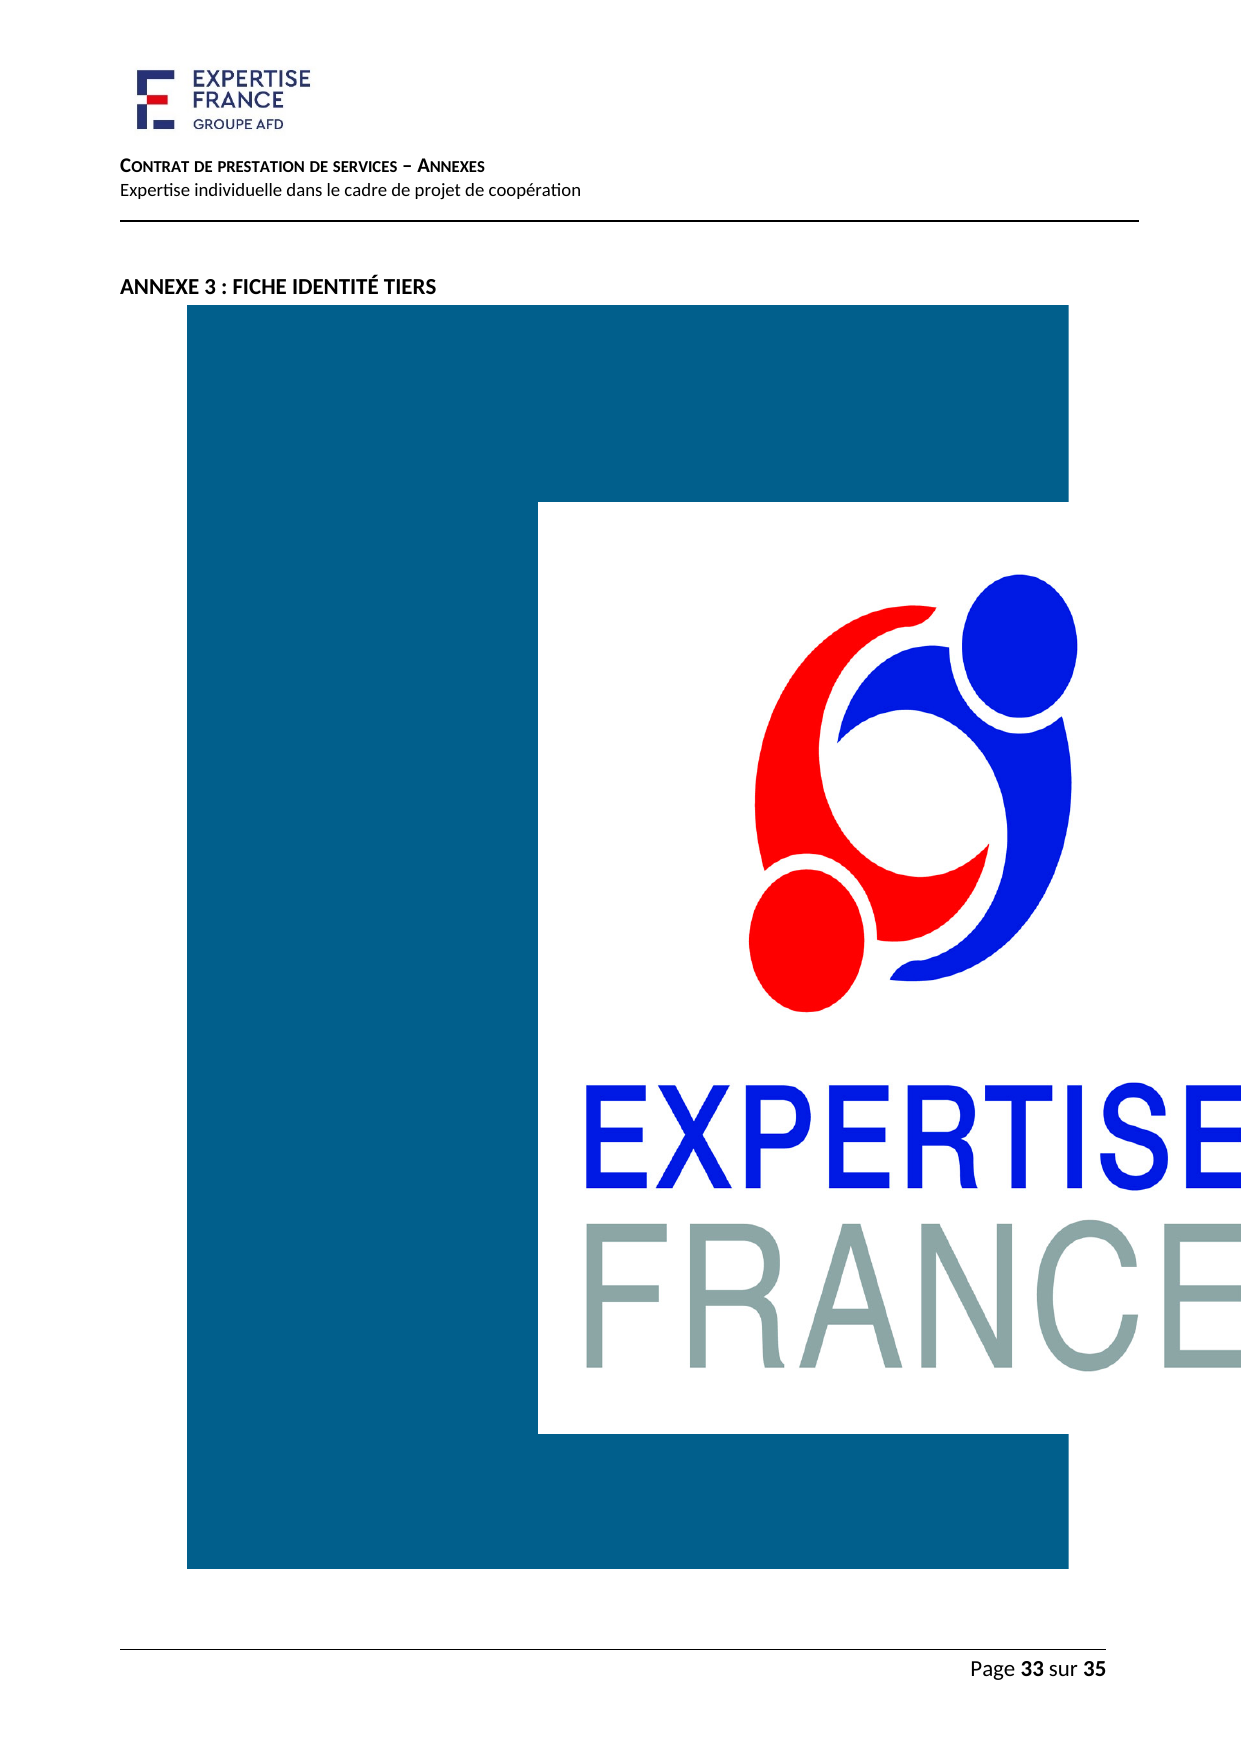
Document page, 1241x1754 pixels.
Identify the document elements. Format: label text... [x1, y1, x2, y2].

text Annexe 3 : Fiche identité tiers [120, 272, 1135, 300]
picture [120, 45, 331, 153]
